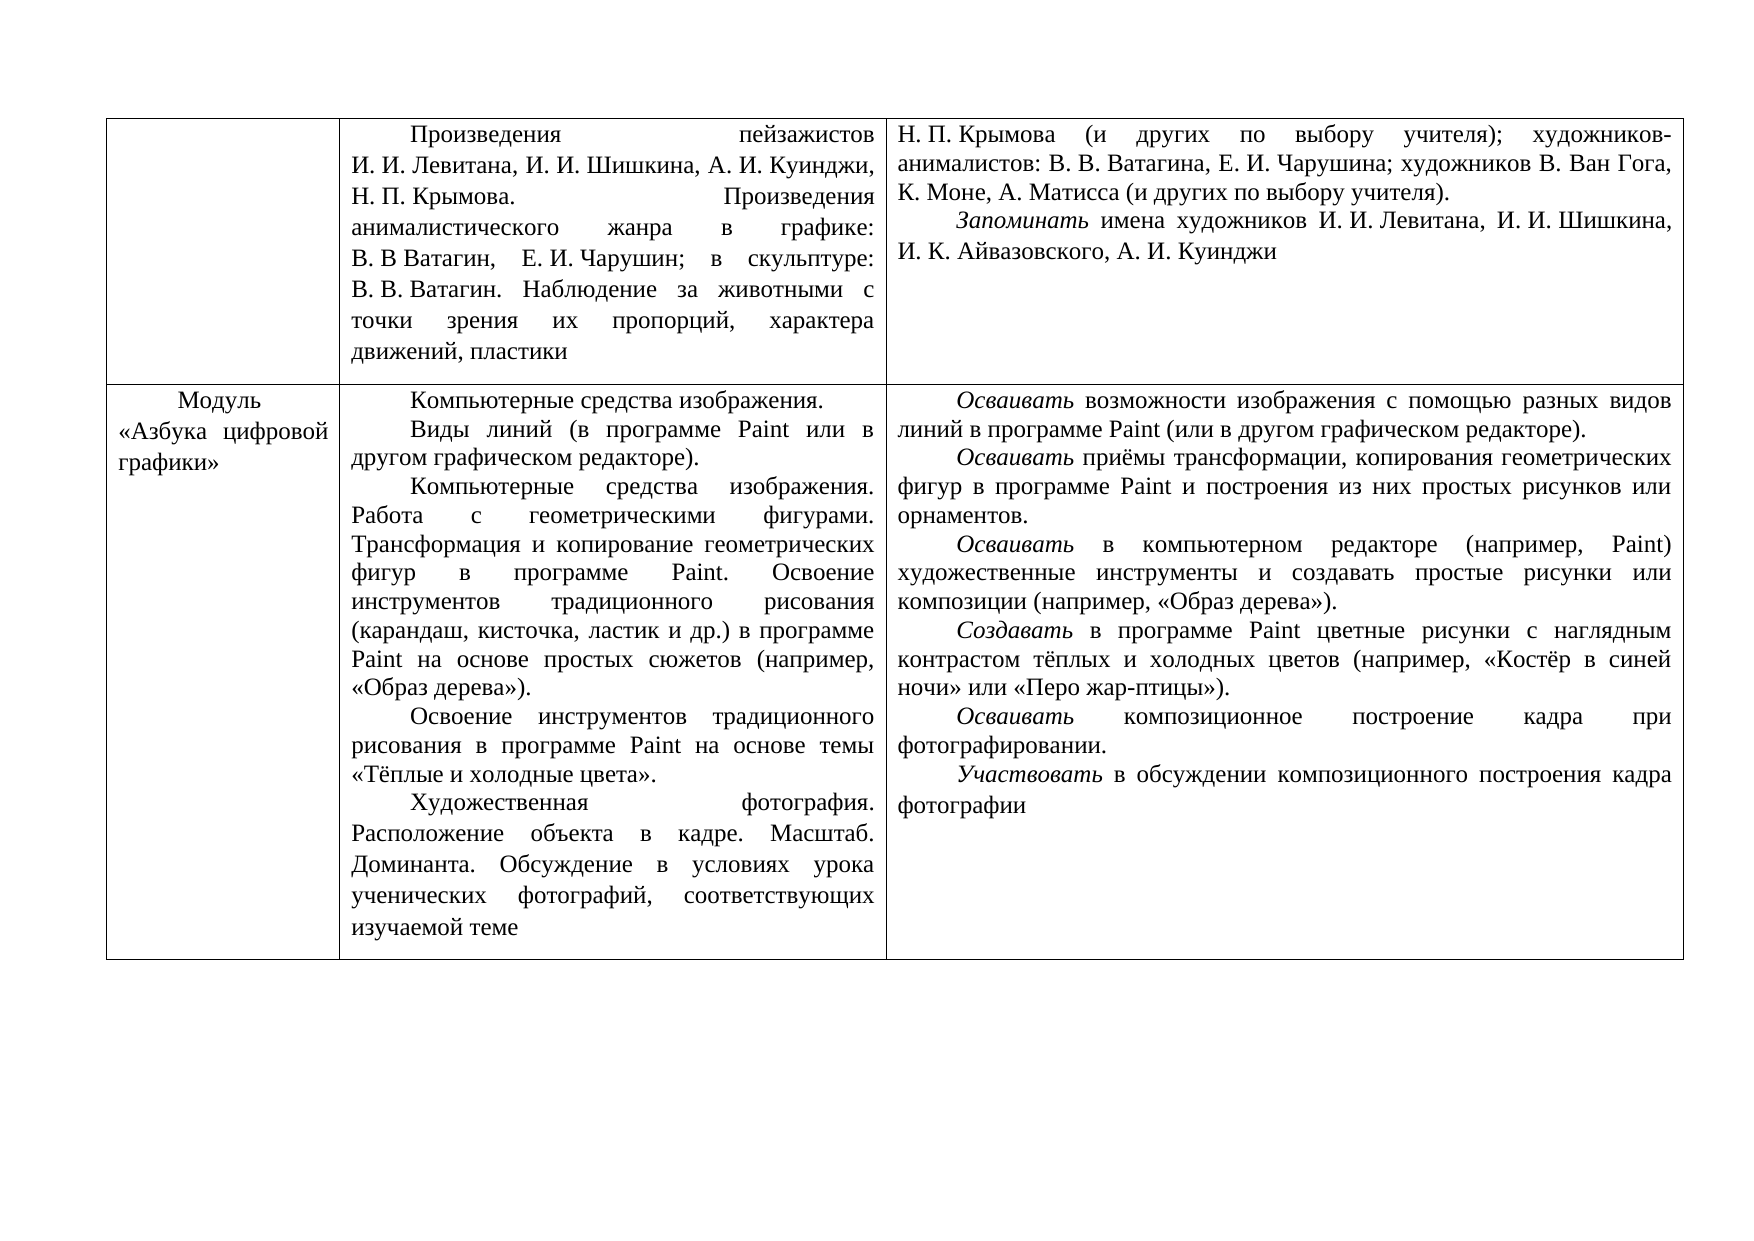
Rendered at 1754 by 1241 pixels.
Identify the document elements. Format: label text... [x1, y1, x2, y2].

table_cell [107, 119, 339, 384]
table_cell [340, 119, 886, 384]
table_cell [887, 119, 1683, 384]
table_cell Модуль «Азбука цифровой графики» [107, 385, 339, 959]
table_cell Компьютерные средства изображения. Виды линий (в программе Paint или в другом графическом редакторе). Компьютерные средства изображения. Работа с геометрическими фигурами. Трансформация и копирование геометрических фигур в программе Paint. Освоение инструментов традиционного рисования (карандаш, кисточка, ластик и др.) в программе Paint на основе простых сюжетов (например, «Образ дерева»). Освоение инструментов традиционного рисования в программе Paint на основе темы «Тёплые и холодные цвета». Художественная фотография. Расположение объекта в кадре. Масштаб. Доминанта. Обсуждение в условиях урока ученических фотографий, соответствующих изучаемой теме [340, 385, 886, 959]
table_cell Осваивать возможности изображения с помощью разных видов линий в программе Paint (или в другом графическом редакторе). Осваивать приёмы трансформации, копирования геометрических фигур в программе Paint и построения из них простых рисунков или орнаментов. Осваивать в компьютерном редакторе (например, Paint) художественные инструменты и создавать простые рисунки или композиции (например, «Образ дерева»). Создавать в программе Paint цветные рисунки с наглядным контрастом тёплых и холодных цветов (например, «Костёр в синей ночи» или «Перо жар-птицы»). Осваивать композиционное построение кадра при фотографировании. Участвовать в обсуждении композиционного построения кадра фотографии [887, 385, 1683, 959]
